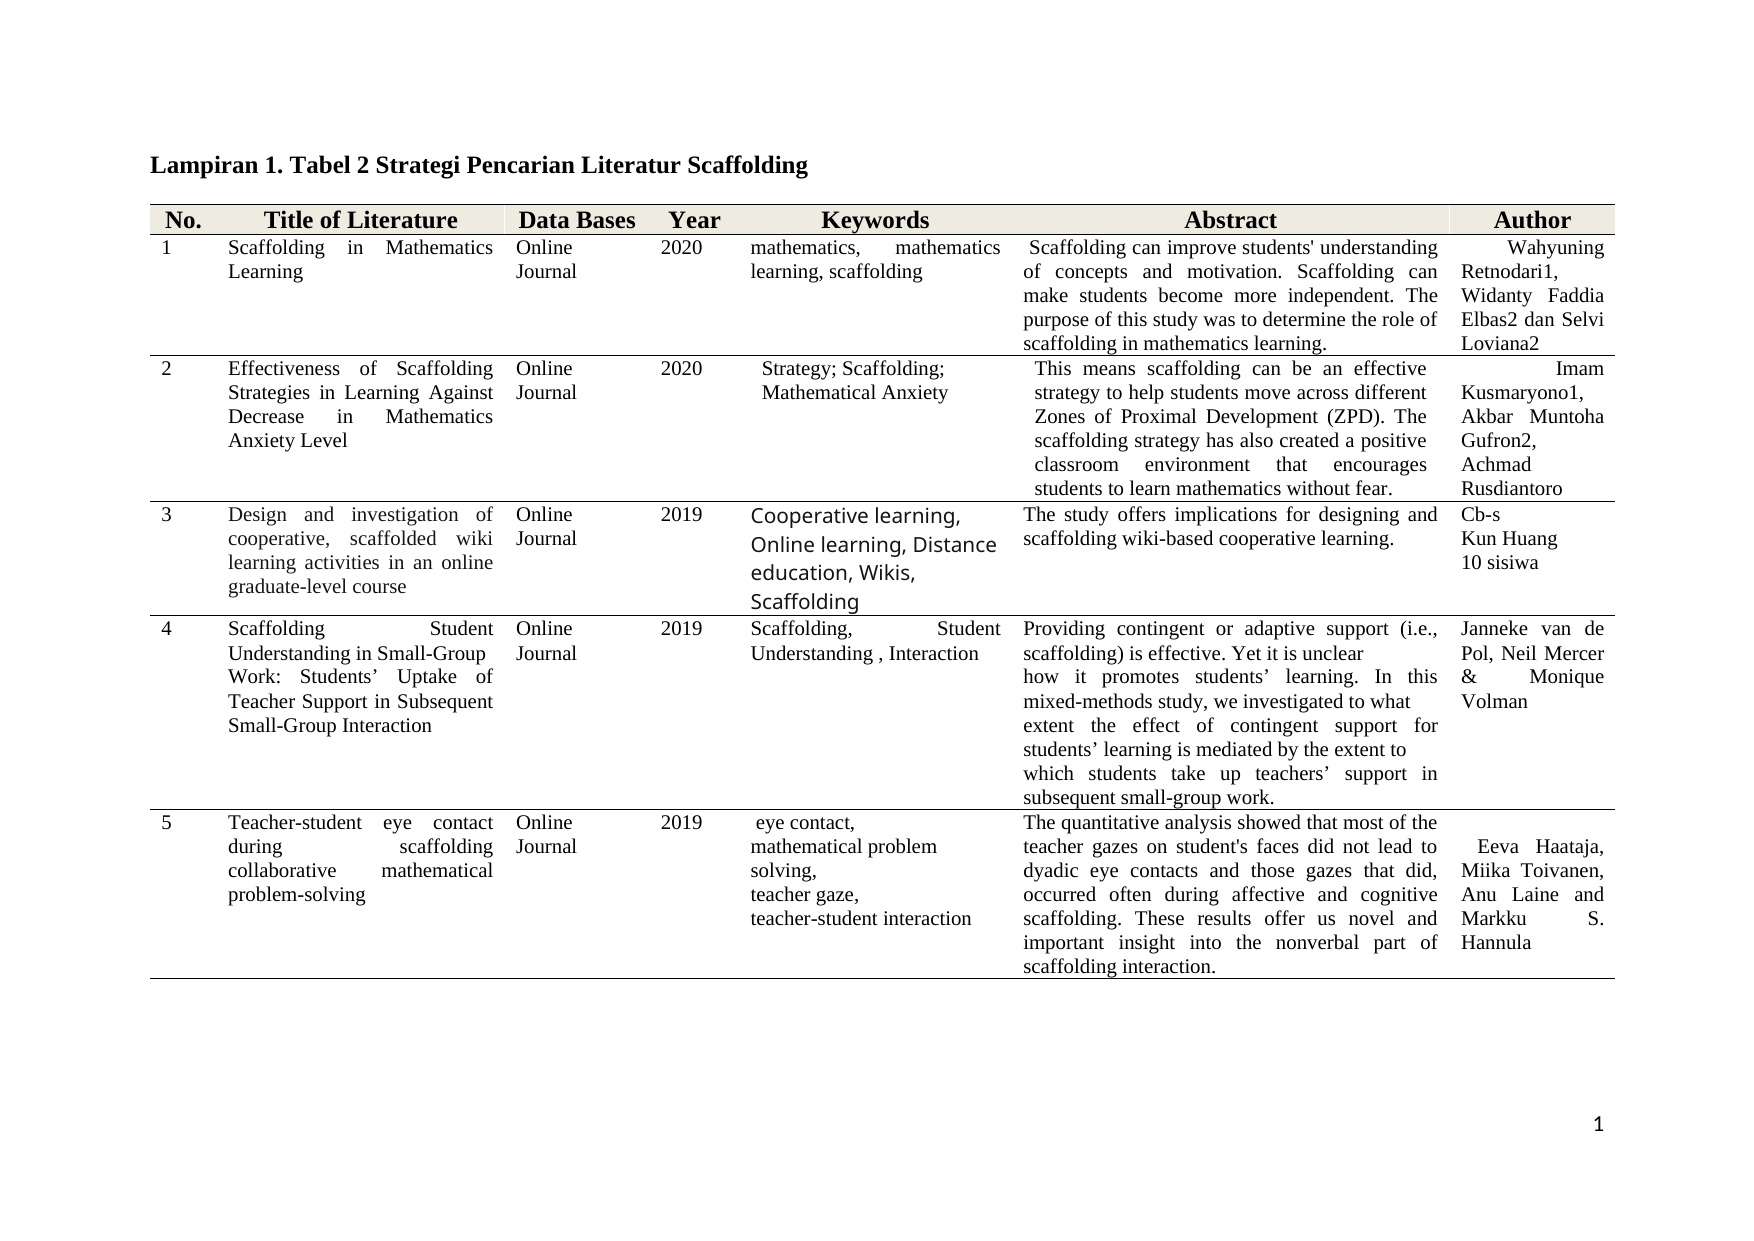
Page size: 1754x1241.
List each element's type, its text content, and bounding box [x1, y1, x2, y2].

table_cell Online Journal [505, 502, 649, 615]
table_cell Online Journal [505, 356, 649, 501]
table_cell Design and investigation of cooperative, scaffolded wiki learning activities in an online graduate-level course [217, 502, 504, 615]
table_cell 2019 [649, 616, 739, 809]
table_cell Scaffolding, Student Understanding , Interaction [739, 616, 1012, 809]
table_header Title of Literature [217, 205, 504, 234]
table_header Abstract [1012, 205, 1449, 234]
table_cell Scaffolding Student Understanding in Small-Group Work: Students’ Uptake of Teacher Support in Subsequent Small-Group Interaction [217, 616, 504, 809]
table_cell Eeva Haataja, Miika Toivanen, Anu Laine and Markku S. Hannula [1450, 810, 1615, 978]
table_header Data Bases [505, 205, 649, 234]
table_cell 5 [150, 810, 217, 978]
table_cell mathematics, mathematics learning, scaffolding [739, 235, 1012, 355]
table_header Year [649, 205, 739, 234]
table_header Author [1450, 205, 1615, 234]
table_cell Online Journal [505, 810, 649, 978]
table_cell Janneke van de Pol, Neil Mercer & Monique Volman [1450, 616, 1615, 809]
table_cell Wahyuning Retnodari1, Widanty Faddia Elbas2 dan Selvi Loviana2 [1450, 235, 1615, 355]
table_cell 2019 [649, 502, 739, 615]
table_cell Imam Kusmaryono1, Akbar Muntoha Gufron2, Achmad Rusdiantoro [1450, 356, 1615, 501]
table_cell Scaffolding in Mathematics Learning [217, 235, 504, 355]
table_cell Effectiveness of Scaffolding Strategies in Learning Against Decrease in Mathematics Anxiety Level [217, 356, 504, 501]
table_cell 2019 [649, 810, 739, 978]
table_cell [739, 356, 1012, 501]
table_cell [1012, 356, 1449, 501]
table_header Keywords [739, 205, 1012, 234]
table_cell Providing contingent or adaptive support (i.e., scaffolding) is effective. Yet it is unclear how it promotes students’ learning. In this mixed-methods study, we investigated to what extent the effect of contingent support for students’ learning is mediated by the extent to which students take up teachers’ support in subsequent small-group work. [1012, 616, 1449, 809]
table_header No. [150, 205, 217, 234]
table_cell 1 [150, 235, 217, 355]
table_cell The study offers implications for designing and scaffolding wiki-based cooperative learning. [1012, 502, 1449, 615]
table_cell 2020 [649, 235, 739, 355]
table_cell Online Journal [505, 616, 649, 809]
table_cell Cb-s Kun Huang 10 sisiwa [1450, 502, 1615, 615]
table_cell Scaffolding can improve students' understanding of concepts and motivation. Scaffolding can make students become more independent. The purpose of this study was to determine the role of scaffolding in mathematics learning. [1012, 235, 1449, 355]
table_cell Teacher-student eye contact during scaffolding collaborative mathematical problem-solving [217, 810, 504, 978]
table_cell The quantitative analysis showed that most of the teacher gazes on student's faces did not lead to dyadic eye contacts and those gazes that did, occurred often during affective and cognitive scaffolding. These results offer us novel and important insight into the nonverbal part of scaffolding interaction. [1012, 810, 1449, 978]
table_cell 2 [150, 356, 217, 501]
table_cell 2020 [649, 356, 739, 501]
text Lampiran 1. Tabel 2 Strategi Pencarian Literatur Scaffolding [150, 150, 1604, 179]
table_cell 4 [150, 616, 217, 809]
table_cell 3 [150, 502, 217, 615]
table_cell Cooperative learning, Online learning, Distance education, Wikis, Scaffolding [739, 502, 1012, 615]
table_cell eye contact, mathematical problem solving, teacher gaze, teacher-student interaction [739, 810, 1012, 978]
table_cell Online Journal [505, 235, 649, 355]
